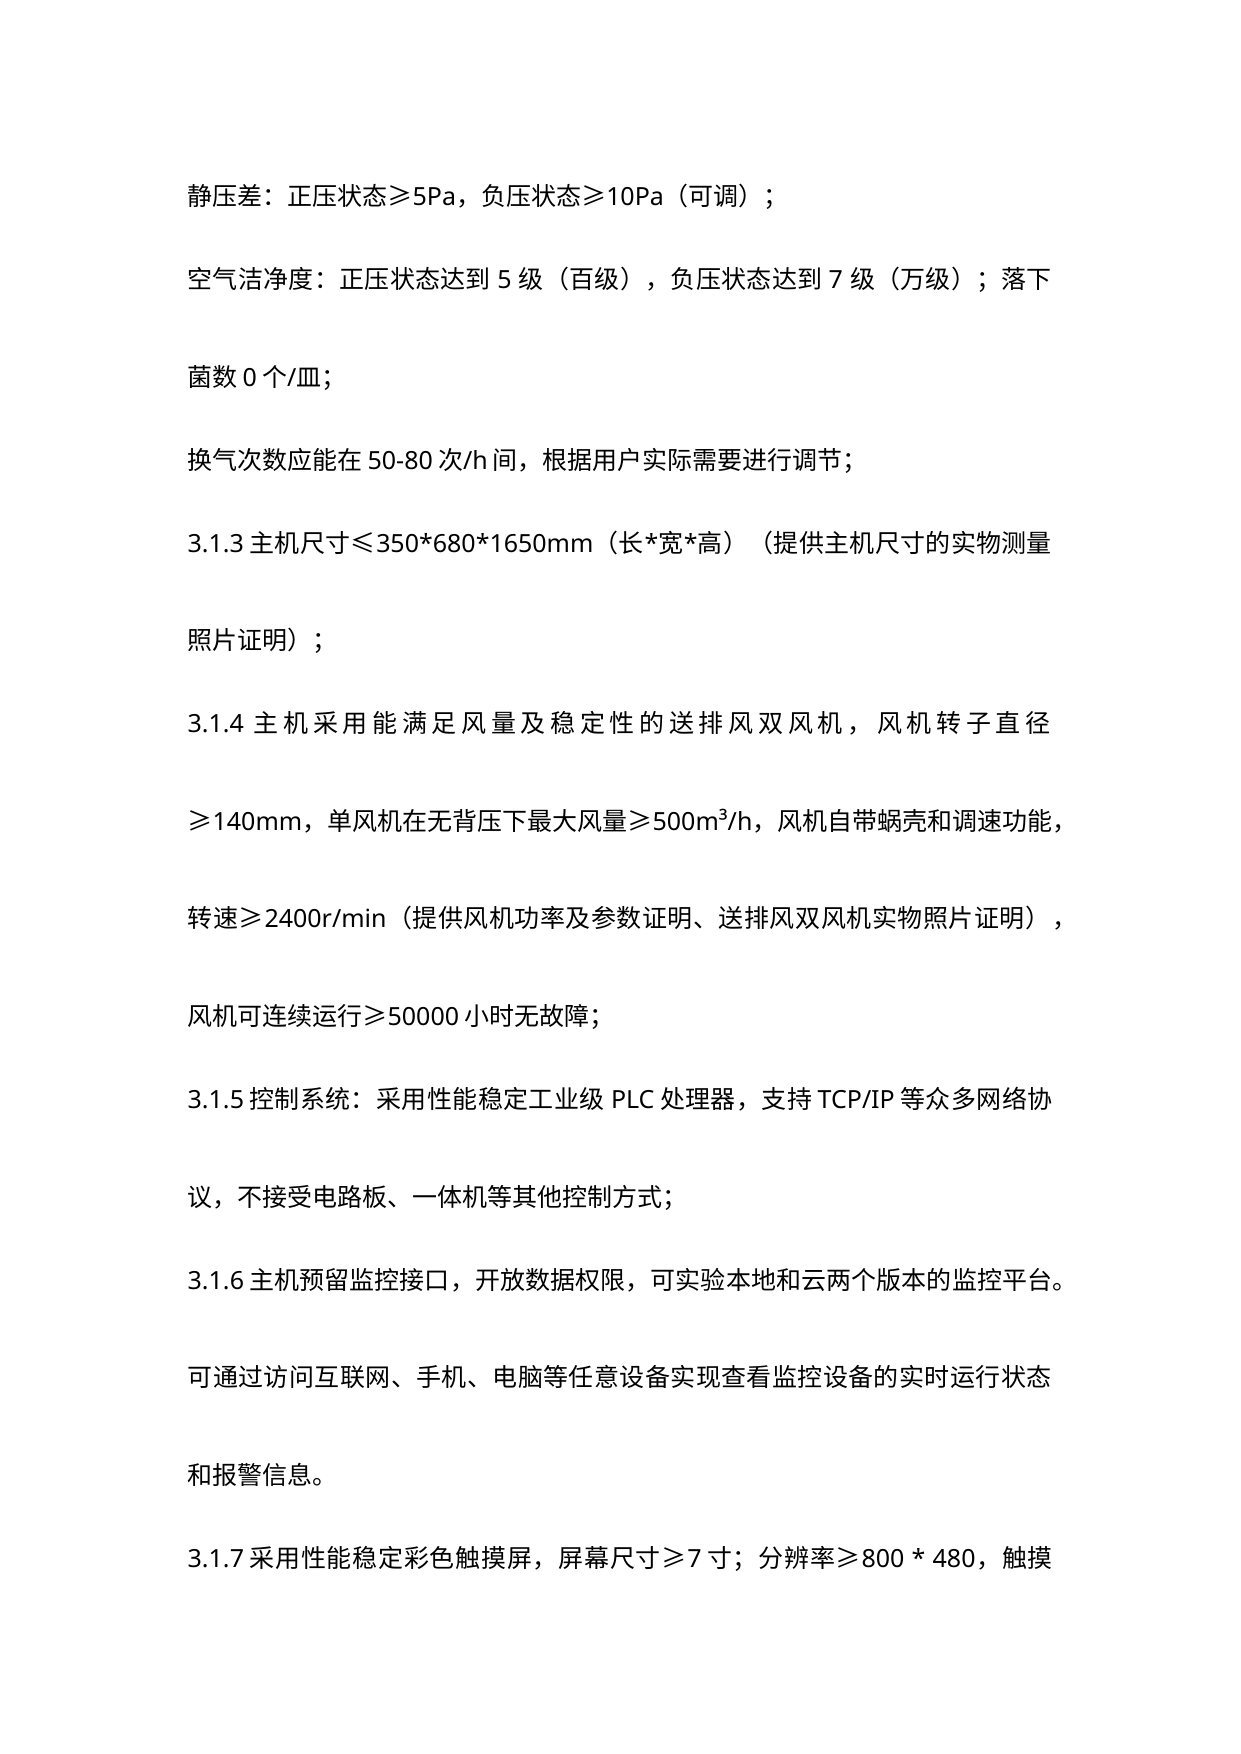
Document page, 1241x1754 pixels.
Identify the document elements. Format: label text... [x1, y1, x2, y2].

text 3.1.5控制系统：采用性能稳定工业级PLC处理器，支持TCP/IP等众多网络协议，不接受电路板、一体机等其他控制方式； [187, 1065, 1053, 1228]
text 空气洁净度：正压状态达到5 级（百级），负压状态达到7 级（万级）；落下菌数0个/皿； [187, 245, 1053, 408]
text 3.1.4主机采用能满足风量及稳定性的送排风双风机，风机转子直径≥140mm，单风机在无背压下最大风量≥500m³/h，风机自带蜗壳和调速功能，转速≥2400r/min（提供风机功率及参数证明、送排风双风机实物照片证明），风机可连续运行≥50000小时无故障； [187, 689, 1053, 1047]
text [187, 1524, 1053, 1589]
text 换气次数应能在50-80次/h间，根据用户实际需要进行调节； [187, 426, 1053, 491]
text 静压差：正压状态≥5Pa，负压状态≥10Pa（可调）； [187, 162, 1053, 227]
text 3.1.6主机预留监控接口，开放数据权限，可实验本地和云两个版本的监控平台。可通过访问互联网、手机、电脑等任意设备实现查看监控设备的实时运行状态和报警信息。 [187, 1246, 1053, 1506]
text 3.1.3主机尺寸≤350*680*1650mm（长*宽*高）（提供主机尺寸的实物测量照片证明）； [187, 509, 1053, 671]
